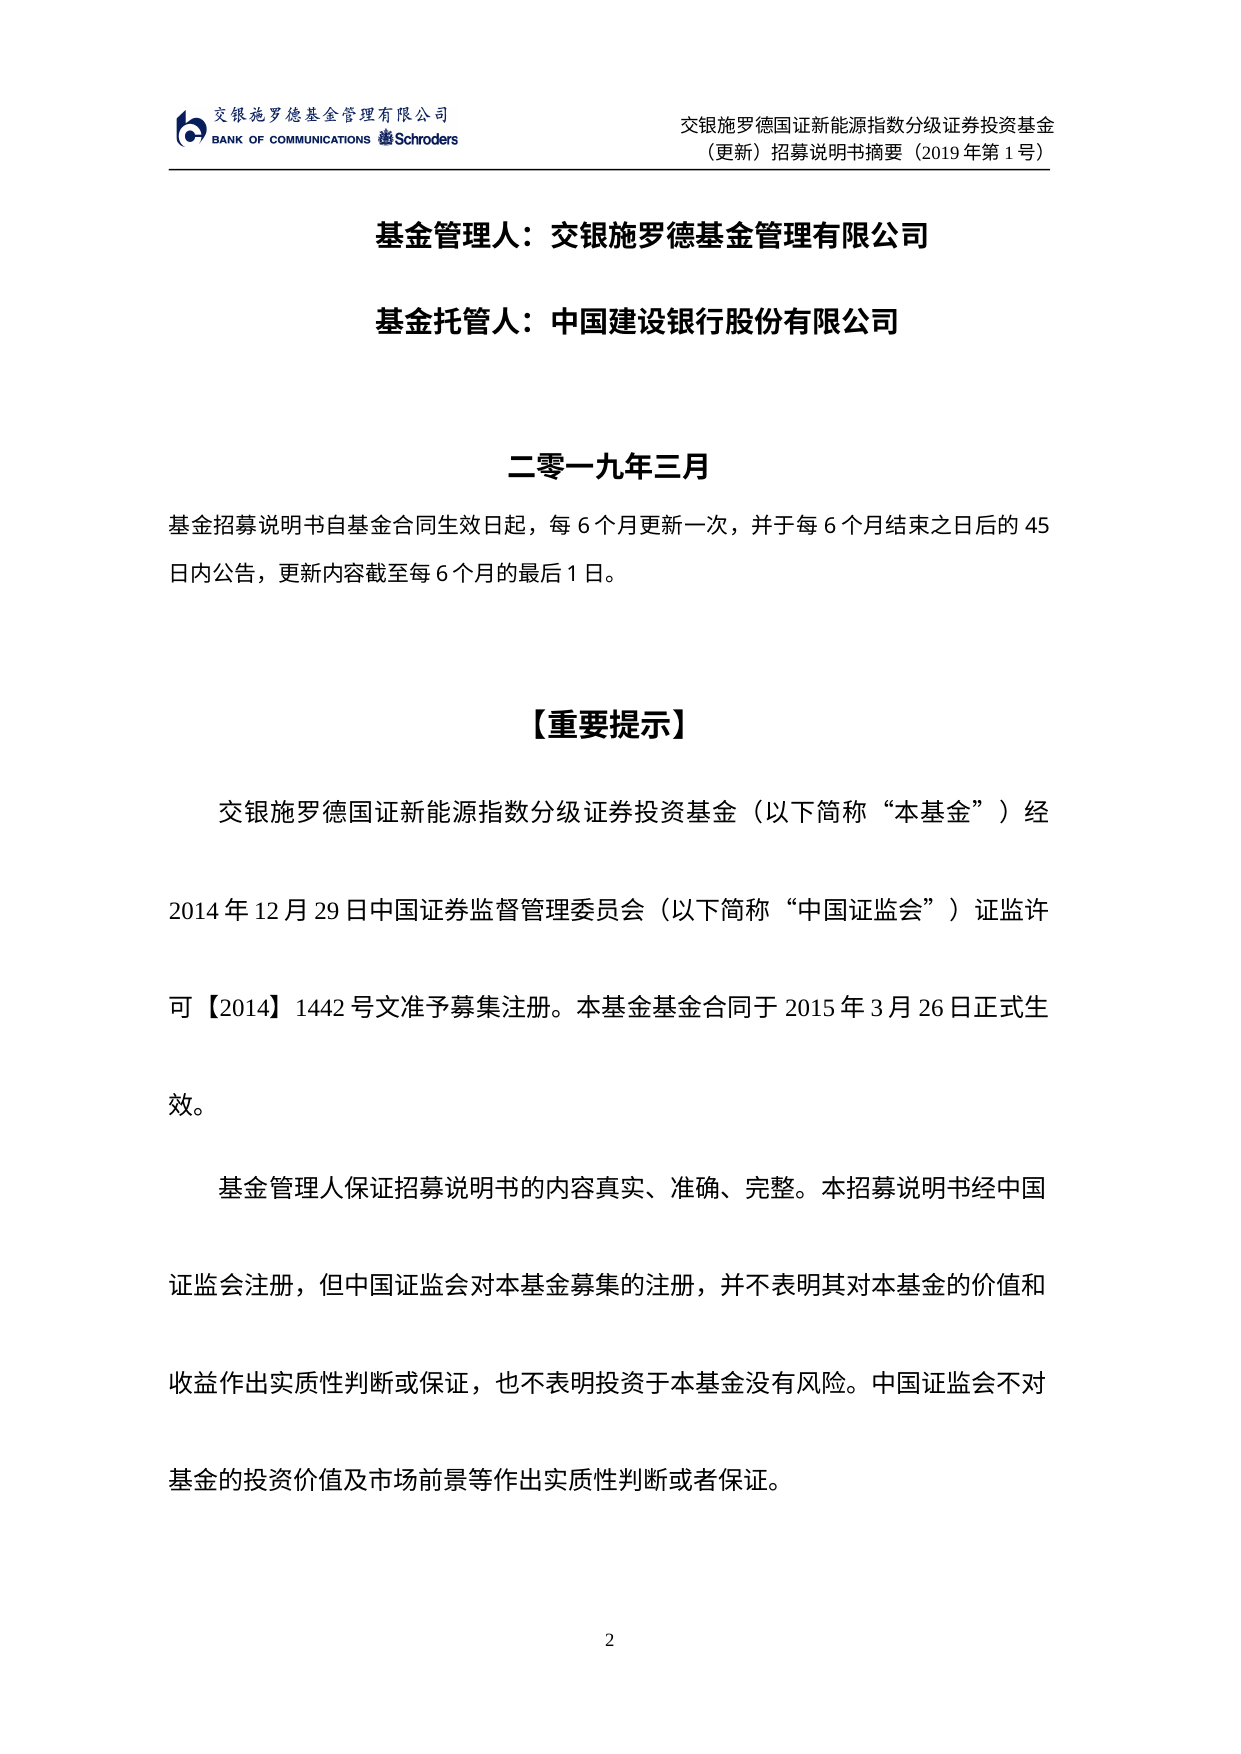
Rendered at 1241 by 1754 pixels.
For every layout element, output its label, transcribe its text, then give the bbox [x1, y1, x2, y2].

text 基金管理人保证招募说明书的内容真实、准确、完整。本招募说明书经中国证监会注册，但中国证监会对本基金募集的注册，并不表明其对本基金的价值和收益作出实质性判断或保证，也不表明投资于本基金没有风险。中国证监会不对基金的投资价值及市场前景等作出实质性判断或者保证。 [169, 1154, 1050, 1511]
picture [176, 107, 458, 147]
text 基金托管人：中国建设银行股份有限公司 [375, 288, 1050, 353]
text 二零一九年三月 [169, 421, 1050, 486]
text 【重要提示】 [169, 691, 1050, 756]
text 基金招募说明书自基金合同生效日起，每6个月更新一次，并于每6个月结束之日后的45日内公告，更新内容截至每6个月的最后1日。 [169, 507, 1050, 588]
text 交银施罗德国证新能源指数分级证券投资基金（以下简称“本基金”）经2014年12月29日中国证券监督管理委员会（以下简称“中国证监会”）证监许可【2014】1442号文准予募集注册。本基金基金合同于2015年3月26日正式生效。 [169, 778, 1050, 1136]
text 基金管理人：交银施罗德基金管理有限公司 [375, 201, 1050, 266]
